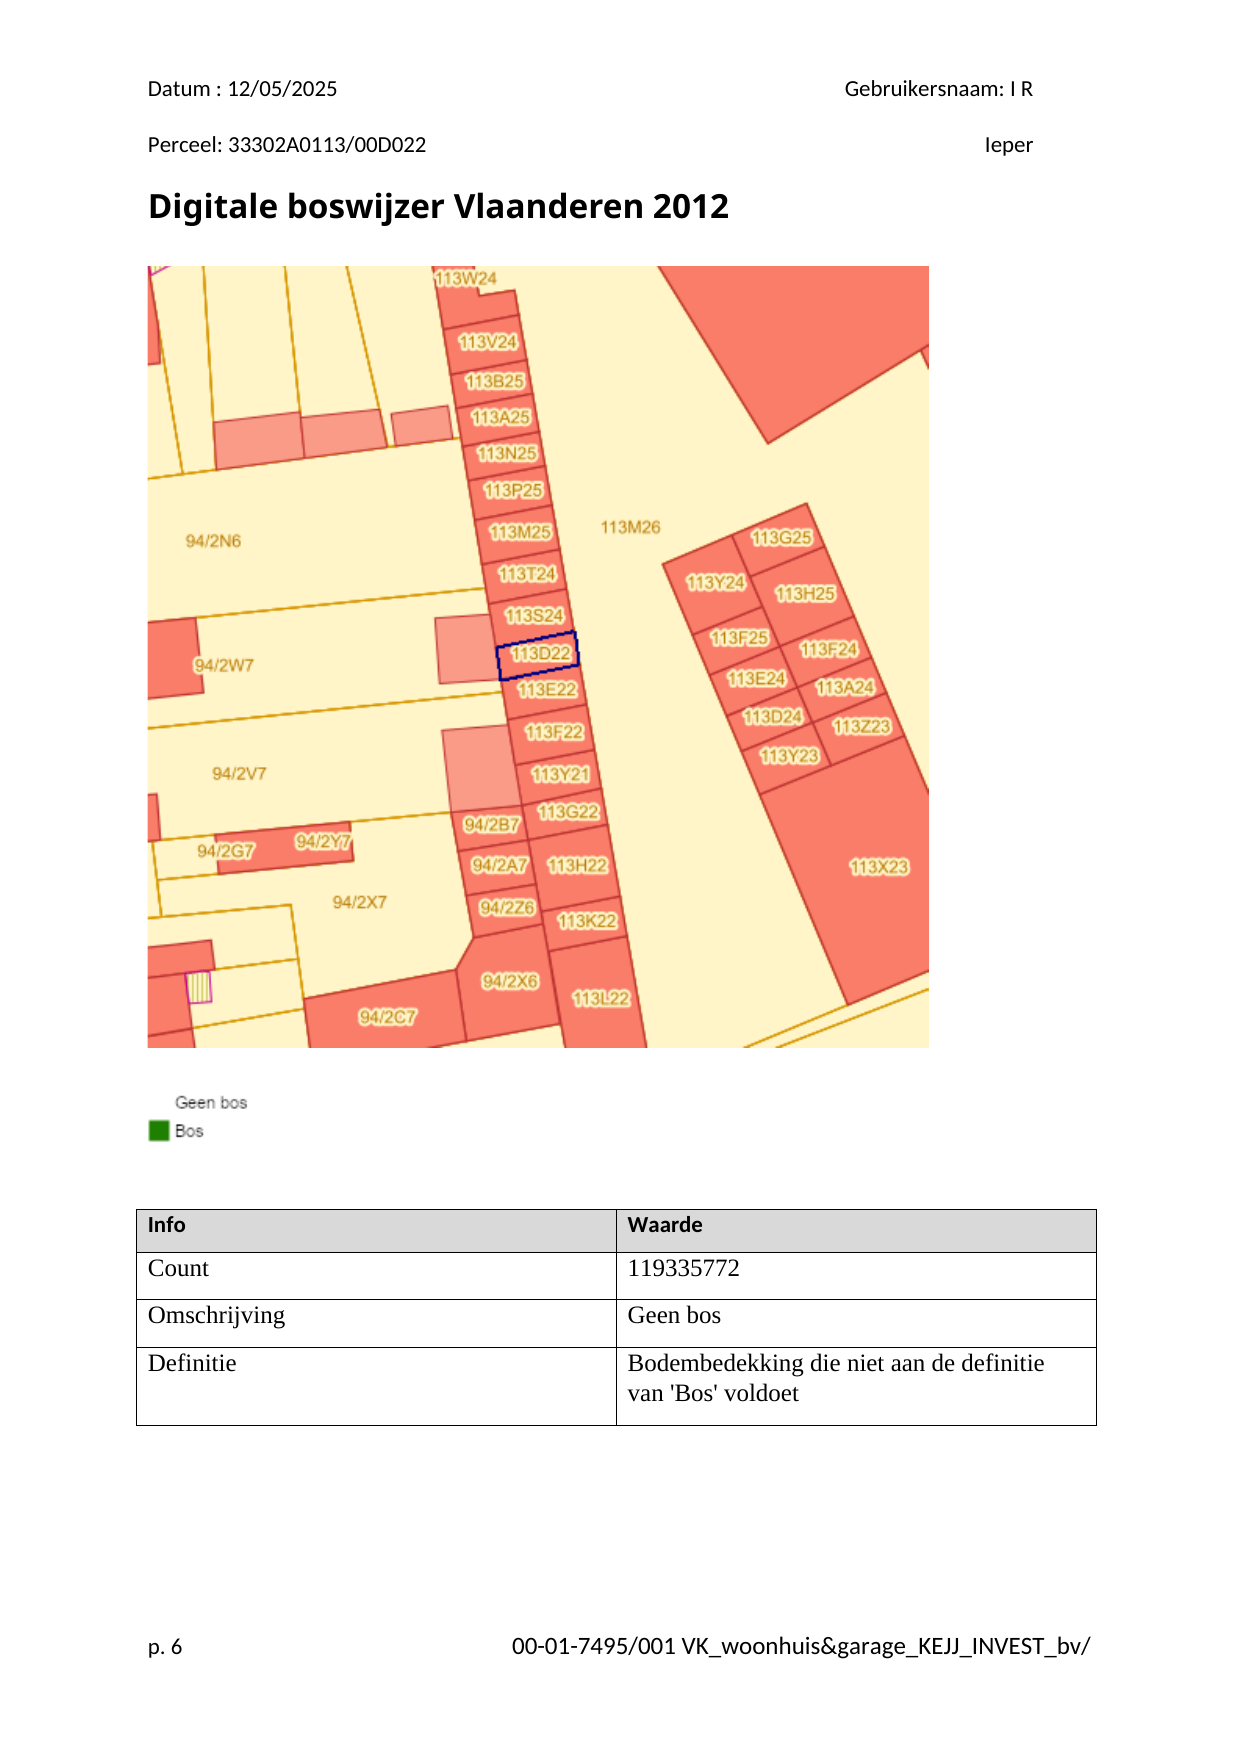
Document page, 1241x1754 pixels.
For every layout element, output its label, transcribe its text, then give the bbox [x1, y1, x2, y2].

table_cell Geen bos [617, 1300, 1096, 1347]
table_cell Definitie [137, 1348, 616, 1425]
table_cell 119335772 [617, 1253, 1096, 1299]
table_cell Bodembedekking die niet aan de definitie van 'Bos' voldoet [617, 1348, 1096, 1425]
picture [147, 266, 929, 1048]
table_header Info [137, 1210, 616, 1252]
picture [147, 1090, 929, 1153]
subtitle Digitale boswijzer Vlaanderen 2012 [148, 183, 1093, 228]
table_cell Count [137, 1253, 616, 1299]
table_cell Omschrijving [137, 1300, 616, 1347]
table_header Waarde [617, 1210, 1096, 1252]
